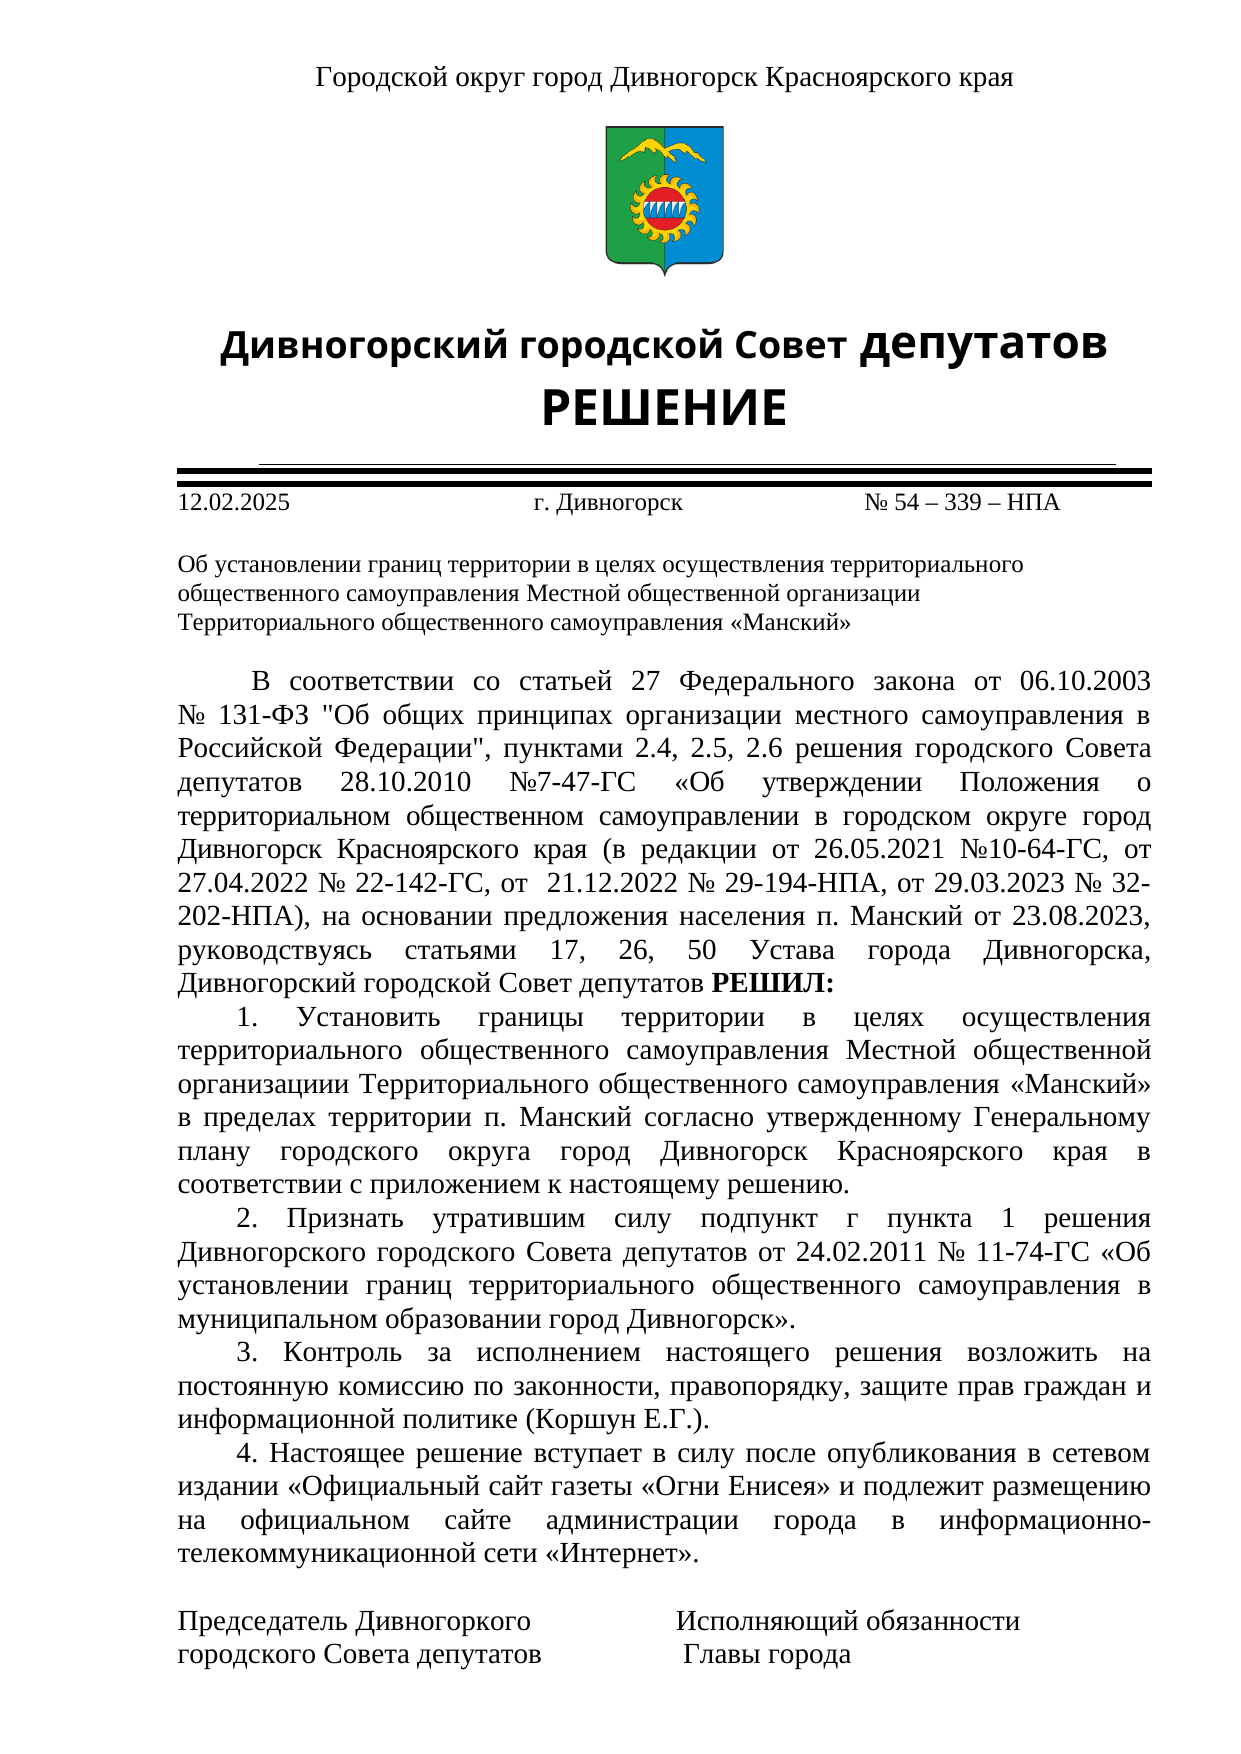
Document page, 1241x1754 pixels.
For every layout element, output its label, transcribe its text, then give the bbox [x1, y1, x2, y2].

text В соответствии со статьей 27 Федерального закона от 06.10.2003 № 131-ФЗ "Об общих принципах организации местного самоуправления в Российской Федерации", пунктами 2.4, 2.5, 2.6 решения городского Совета депутатов 28.10.2010 №7-47-ГС «Об утверждении Положения о территориальном общественном самоуправлении в городском округе город Дивногорск Красноярского края (в редакции от 26.05.2021 №10-64-ГС, от 27.04.2022 № 22-142-ГС, от 21.12.2022 № 29-194-НПА, от 29.03.2023 № 32-202-НПА), на основании предложения населения п. Манский от 23.08.2023, руководствуясь статьями 17, 26, 50 Устава города Дивногорска, Дивногорский городской Совет депутатов РЕШИЛ: [177, 663, 1152, 999]
picture [605, 126, 724, 277]
text 3. Контроль за исполнением настоящего решения возложить на постоянную комиссию по законности, правопорядку, защите прав граждан и информационной политике (Коршун Е.Г.). [177, 1334, 1152, 1435]
text 2. Признать утратившим силу подпункт г пункта 1 решения Дивногорского городского Совета депутатов от 24.02.2011 № 11-74-ГС «Об установлении границ территориального общественного самоуправления в муниципальном образовании город Дивногорск». [177, 1200, 1152, 1334]
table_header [664, 1603, 1163, 1670]
text 1. Установить границы территории в целях осуществления территориального общественного самоуправления Местной общественной организациии Территориального общественного самоуправления «Манский» в пределах территории п. Манский согласно утвержденному Генеральному плану городского округа город Дивногорск Красноярского края в соответствии с приложением к настоящему решению. [177, 999, 1152, 1200]
text 4. Настоящее решение вступает в силу после опубликования в сетевом издании «Официальный сайт газеты «Огни Енисея» и подлежит размещению на официальном сайте администрации города в информационно-телекоммуникационной сети «Интернет». [177, 1435, 1152, 1569]
text 12.02.2025 г. Дивногорск № 54 – 339 – НПА [177, 487, 1152, 516]
text РЕШЕНИЕ [177, 372, 1152, 440]
text Территориального общественного самоуправления «Манский» [177, 607, 1152, 636]
text Об установлении границ территории в целях осуществления территориального общественного самоуправления Местной общественной организации [177, 549, 1152, 607]
text Дивногорский городской Совет депутатов [177, 310, 1152, 372]
text Городской округ город Дивногорск Красноярского края [177, 59, 1152, 93]
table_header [166, 1603, 664, 1670]
